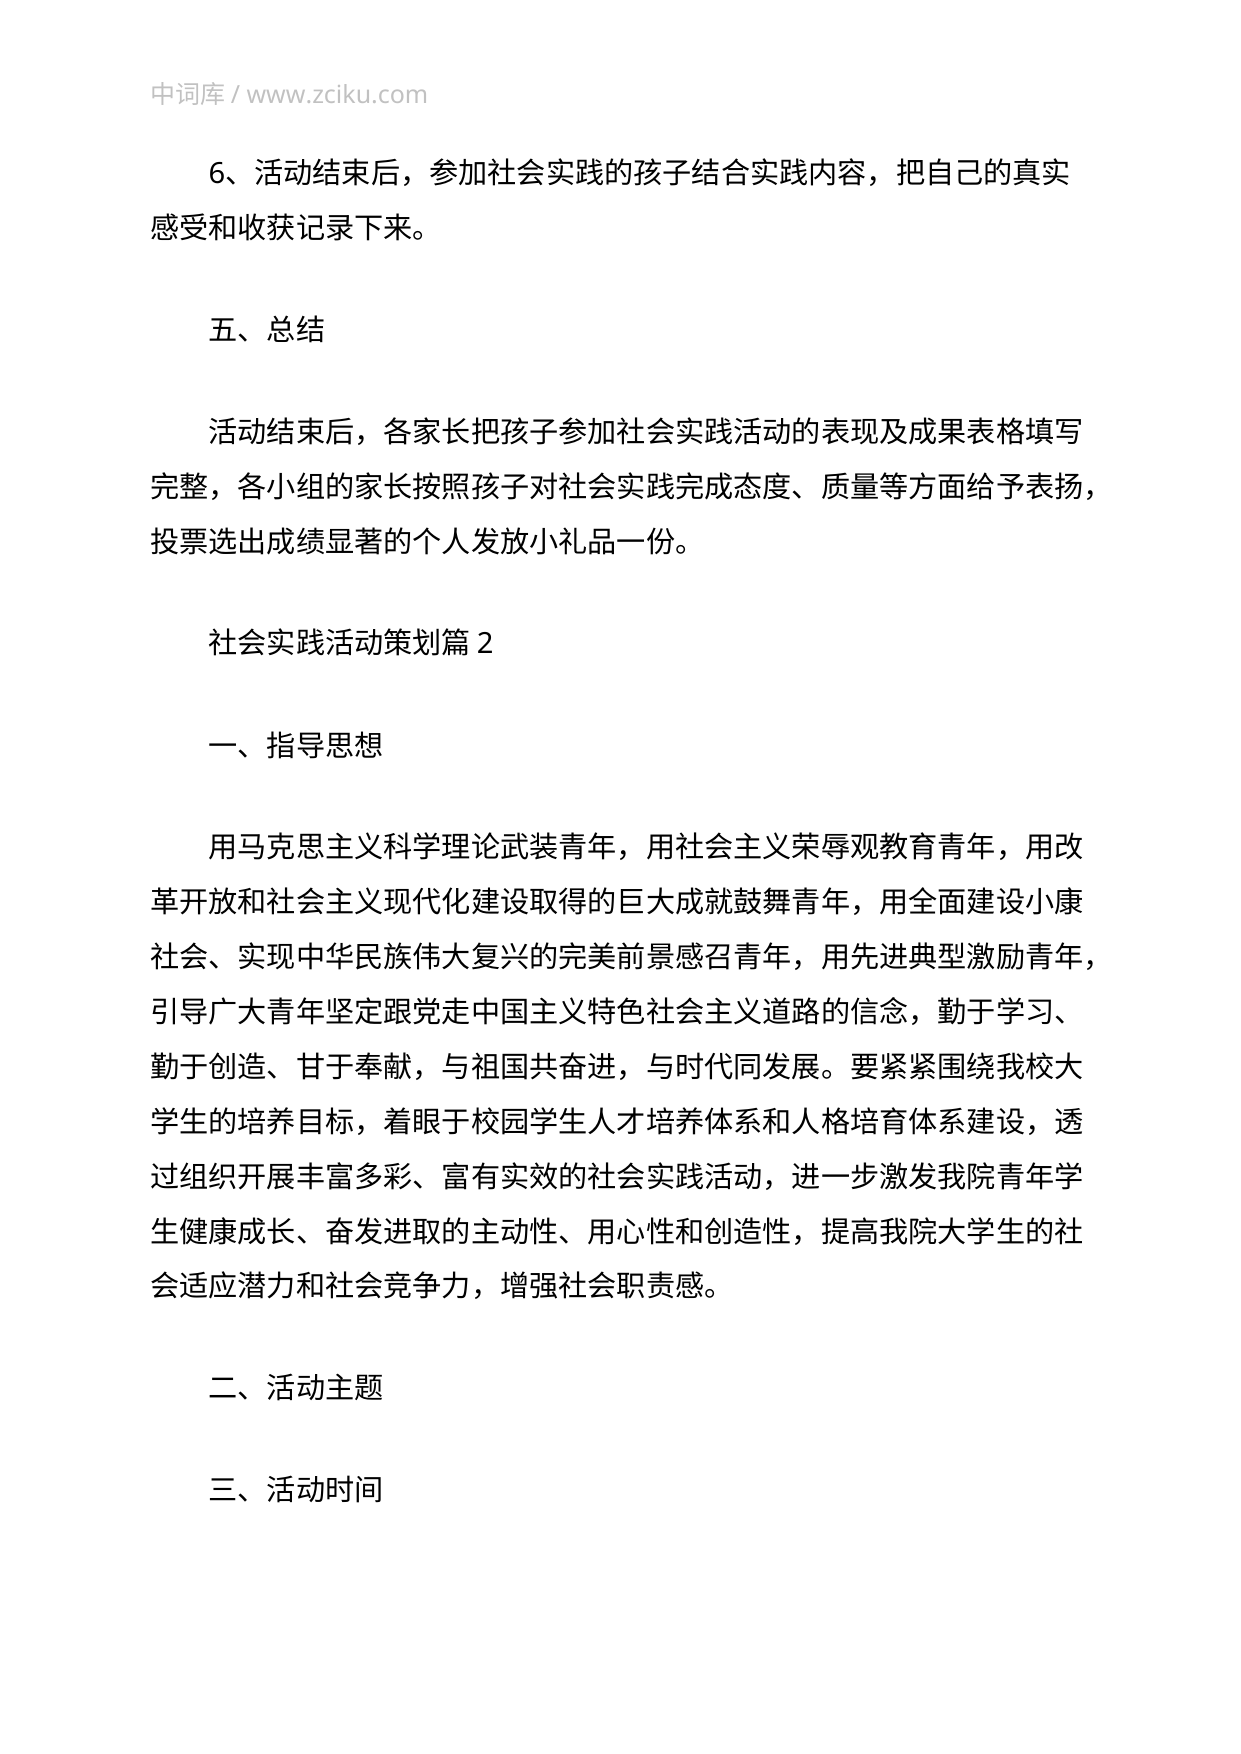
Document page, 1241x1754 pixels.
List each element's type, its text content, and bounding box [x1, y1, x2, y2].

text 二、活动主题 [150, 1365, 1090, 1407]
text 一、指导思想 [150, 722, 1090, 764]
text 用马克思主义科学理论武装青年，用社会主义荣辱观教育青年，用改革开放和社会主义现代化建设取得的巨大成就鼓舞青年，用全面建设小康社会、实现中华民族伟大复兴的完美前景感召青年，用先进典型激励青年，引导广大青年坚定跟党走中国主义特色社会主义道路的信念，勤于学习、勤于创造、甘于奉献，与祖国共奋进，与时代同发展。要紧紧围绕我校大学生的培养目标，着眼于校园学生人才培养体系和人格培育体系建设，透过组织开展丰富多彩、富有实效的社会实践活动，进一步激发我院青年学生健康成长、奋发进取的主动性、用心性和创造性，提高我院大学生的社会适应潜力和社会竞争力，增强社会职责感。 [150, 824, 1090, 1305]
text 6、活动结束后，参加社会实践的孩子结合实践内容，把自己的真实感受和收获记录下来。 [150, 150, 1090, 247]
text 五、总结 [150, 307, 1090, 349]
text 三、活动时间 [150, 1467, 1090, 1509]
text 社会实践活动策划篇2 [150, 620, 1090, 662]
text 活动结束后，各家长把孩子参加社会实践活动的表现及成果表格填写完整，各小组的家长按照孩子对社会实践完成态度、质量等方面给予表扬，投票选出成绩显著的个人发放小礼品一份。 [150, 408, 1090, 561]
